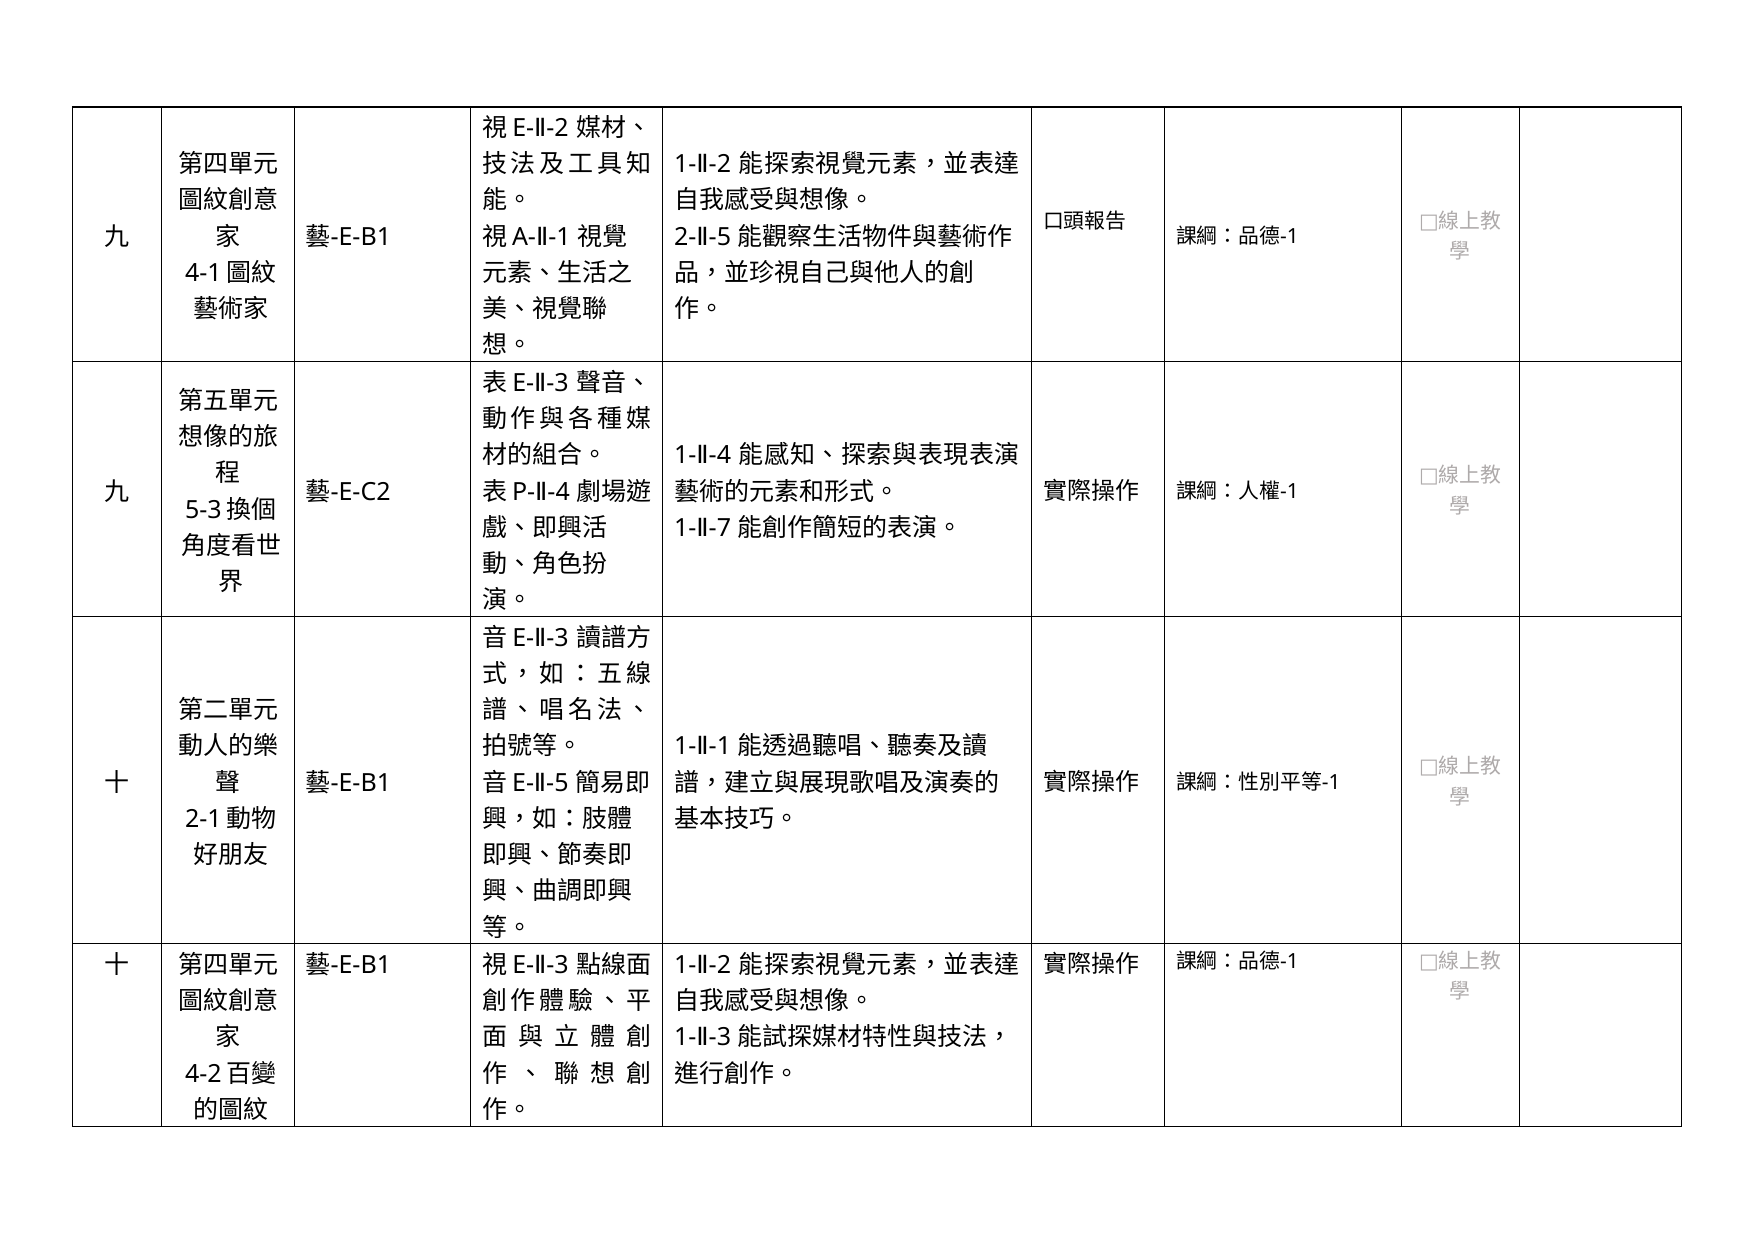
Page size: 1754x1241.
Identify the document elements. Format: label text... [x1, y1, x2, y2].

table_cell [471, 944, 662, 1126]
table_cell 第五單元想像的旅程 5-3換個角度看世界 [162, 362, 294, 616]
table_cell □線上教學 [1402, 944, 1519, 1126]
table_cell 課綱：品德-1 [1165, 944, 1401, 1126]
table_cell 音E-Ⅱ-3 讀譜方式，如：五線譜、唱名法、拍號等。 音E-Ⅱ-5 簡易即興，如：肢體即興、節奏即興、曲調即興等。 [471, 617, 662, 943]
table_cell [1520, 108, 1681, 361]
table_cell 1-Ⅱ-1 能透過聽唱、聽奏及讀譜，建立與展現歌唱及演奏的基本技巧。 [663, 617, 1031, 943]
table_cell 表E-Ⅱ-3 聲音、動作與各種媒材的組合。 表P-Ⅱ-4 劇場遊戲、即興活動、角色扮演。 [471, 362, 662, 616]
table_cell 視E-Ⅱ-2 媒材、技法及工具知能。 視A-Ⅱ-1 視覺元素、生活之美、視覺聯想。 [471, 108, 662, 361]
table_cell 十 [73, 944, 161, 1126]
table_cell 藝-E-C2 [295, 362, 470, 616]
table_cell 第四單元圖紋創意家 4-2百變的圖紋 [162, 944, 294, 1126]
table_cell 實際操作 [1032, 944, 1164, 1126]
table_cell 實際操作 [1032, 617, 1164, 943]
table_cell 課綱：品德-1 [1165, 108, 1401, 361]
table_cell 藝-E-B1 [295, 617, 470, 943]
table_cell 九 [73, 108, 161, 361]
table_cell □線上教學 [1402, 362, 1519, 616]
table_cell 課綱：性別平等-1 [1165, 617, 1401, 943]
table_cell [1520, 362, 1681, 616]
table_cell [663, 944, 1031, 1126]
table_cell 實際操作 [1032, 362, 1164, 616]
table_cell 十 [73, 617, 161, 943]
table_cell 口頭報告 [1032, 108, 1164, 361]
table_cell 藝-E-B1 [295, 944, 470, 1126]
table_cell □線上教學 [1402, 617, 1519, 943]
table_cell 1-Ⅱ-2 能探索視覺元素，並表達自我感受與想像。 2-Ⅱ-5 能觀察生活物件與藝術作品，並珍視自己與他人的創作。 [663, 108, 1031, 361]
table_cell [1520, 617, 1681, 943]
table_cell 1-Ⅱ-4 能感知、探索與表現表演藝術的元素和形式。 1-Ⅱ-7 能創作簡短的表演。 [663, 362, 1031, 616]
table_cell 九 [73, 362, 161, 616]
table_cell 第四單元圖紋創意家 4-1圖紋藝術家 [162, 108, 294, 361]
table_cell 藝-E-B1 [295, 108, 470, 361]
table_cell 課綱：人權-1 [1165, 362, 1401, 616]
table_cell [1520, 944, 1681, 1126]
table_cell 第二單元動人的樂聲 2-1動物好朋友 [162, 617, 294, 943]
table_cell □線上教學 [1402, 108, 1519, 361]
